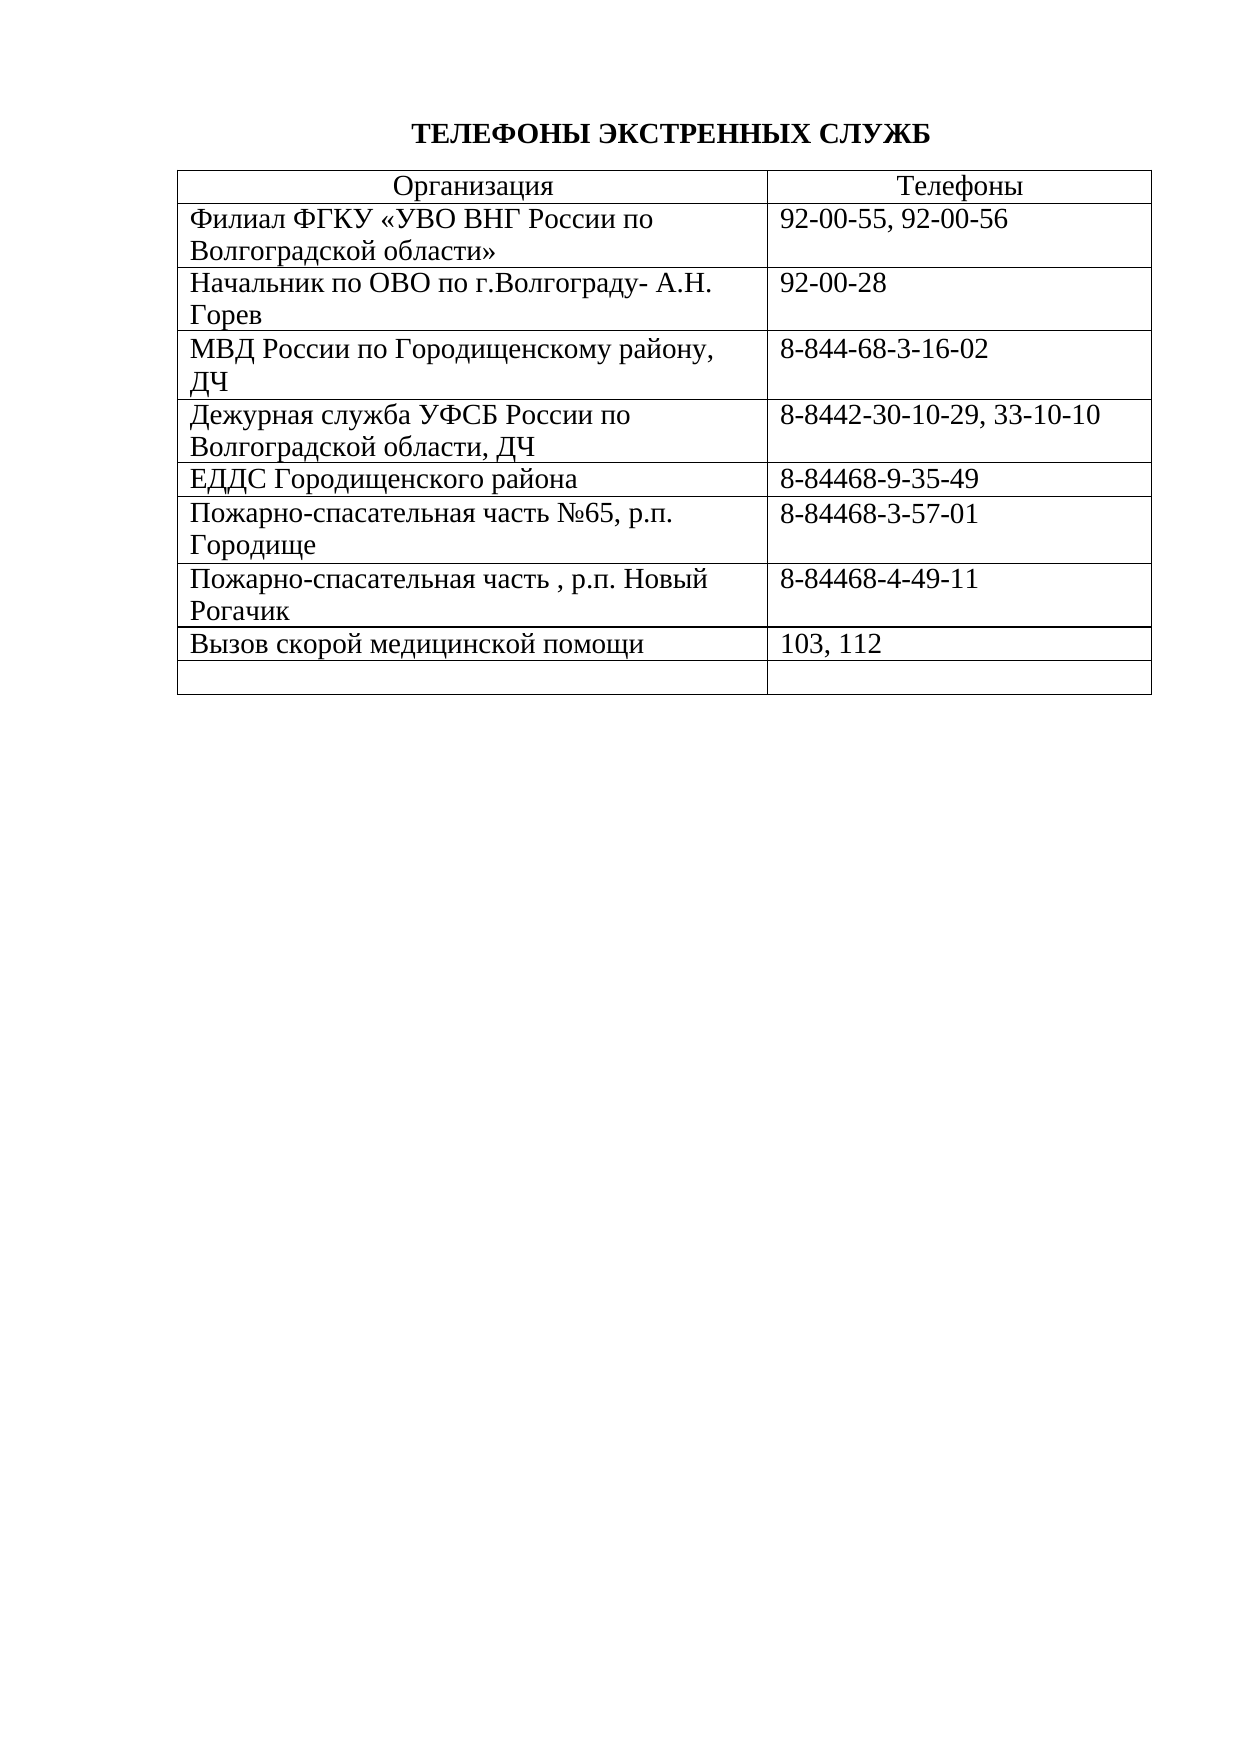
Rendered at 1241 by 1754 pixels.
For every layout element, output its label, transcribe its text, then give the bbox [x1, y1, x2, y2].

table_cell 8-8442-30-10-29, 33-10-10 [768, 400, 1151, 462]
table_header Телефоны [768, 171, 1151, 203]
table_cell 92-00-28 [768, 268, 1151, 330]
table_cell МВД России по Городищенскому району, ДЧ [178, 331, 767, 398]
text ТЕЛЕФОНЫ ЭКСТРЕННЫХ СЛУЖБ [222, 117, 1165, 150]
table_header Организация [178, 171, 767, 203]
table_cell 92-00-55, 92-00-56 [768, 204, 1151, 267]
table_cell [178, 661, 767, 694]
table_cell ЕДДС Городищенского района [178, 463, 767, 496]
table_cell Дежурная служба УФСБ России по Волгоградской области, ДЧ [178, 400, 767, 462]
table_cell Начальник по ОВО по г.Волгограду- А.Н. Горев [178, 268, 767, 330]
table_cell 8-84468-4-49-11 [768, 564, 1151, 626]
table_cell [768, 661, 1151, 694]
table_cell 8-844-68-3-16-02 [768, 331, 1151, 398]
table_cell 103, 112 [768, 628, 1151, 660]
table_cell Филиал ФГКУ «УВО ВНГ России по Волгоградской области» [178, 204, 767, 267]
table_cell 8-84468-9-35-49 [768, 463, 1151, 496]
table_cell Вызов скорой медицинской помощи [178, 628, 767, 660]
table_cell Пожарно-спасательная часть , р.п. Новый Рогачик [178, 564, 767, 626]
table_cell Пожарно-спасательная часть №65, р.п. Городище [178, 497, 767, 563]
table_cell 8-84468-3-57-01 [768, 497, 1151, 563]
